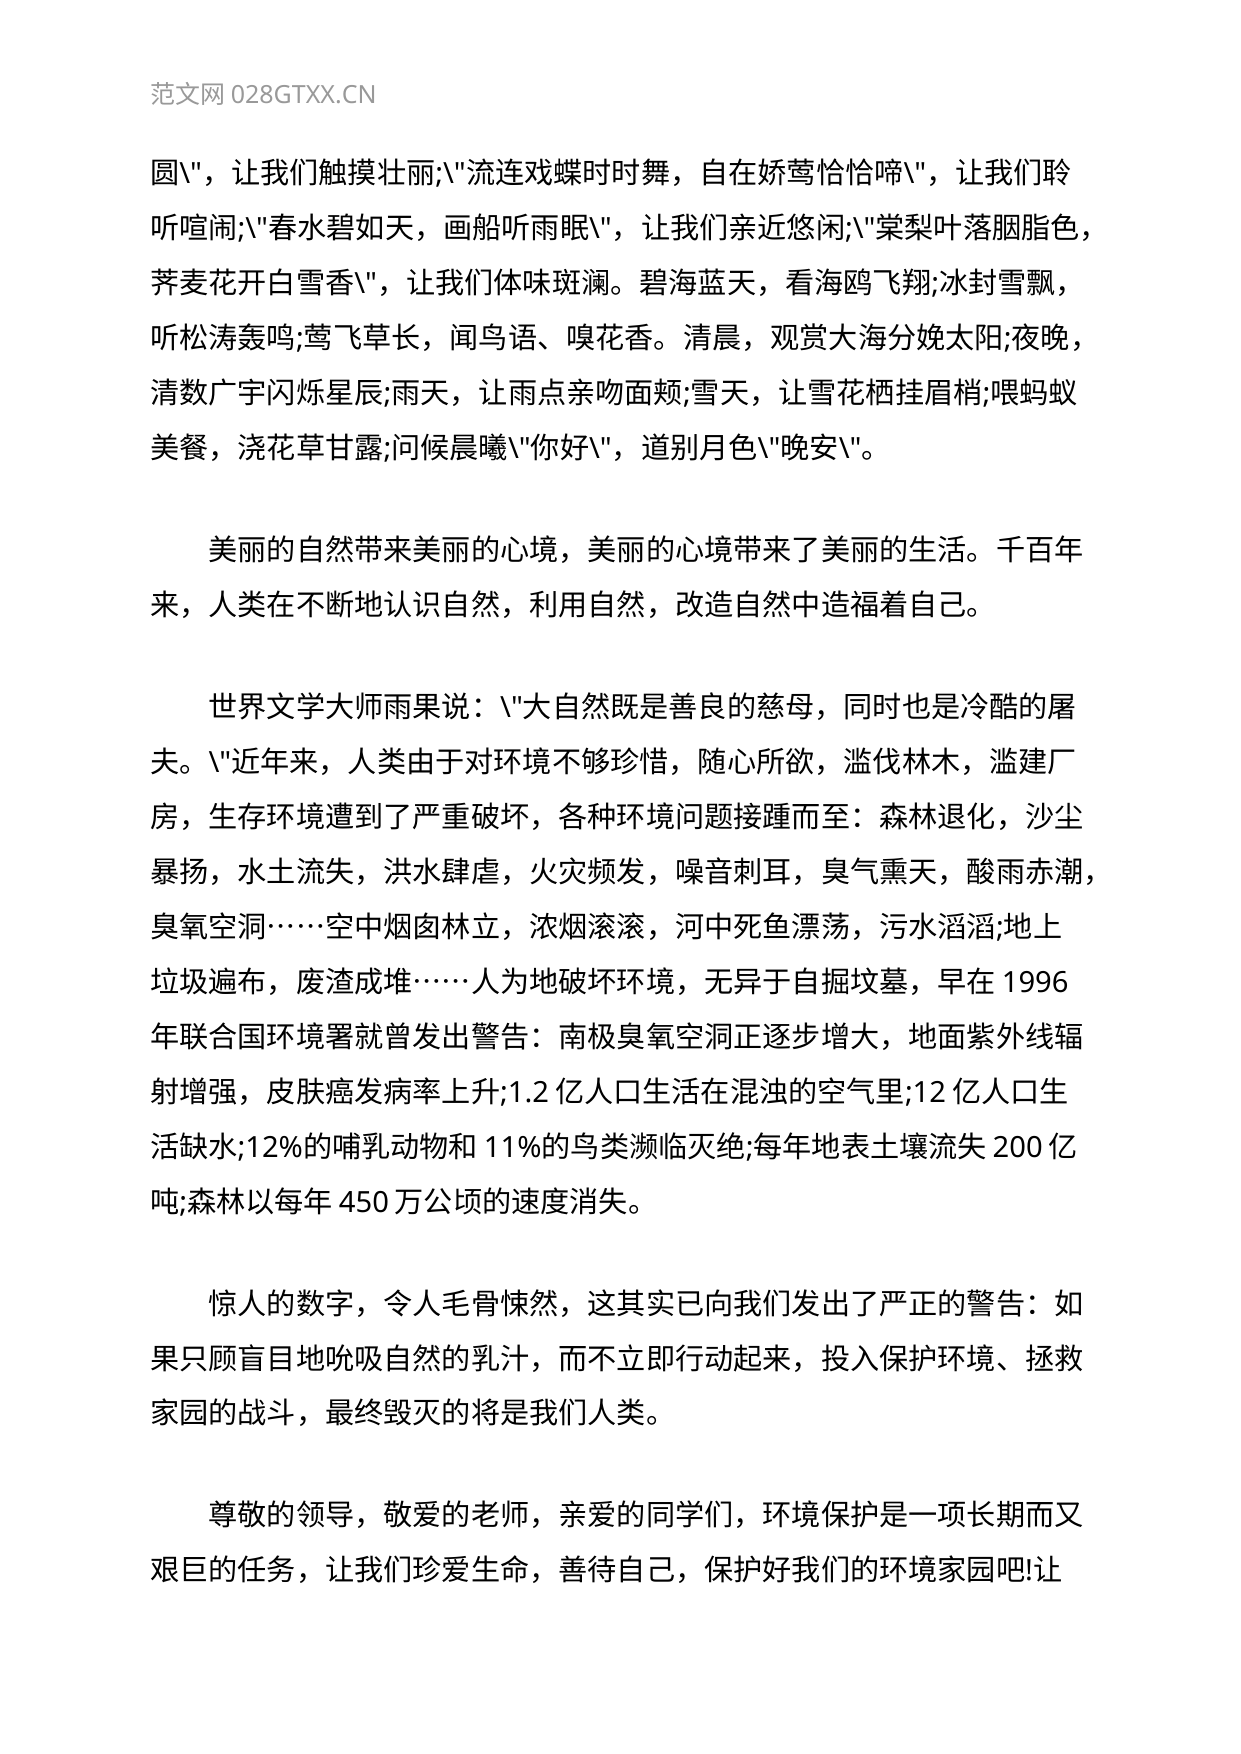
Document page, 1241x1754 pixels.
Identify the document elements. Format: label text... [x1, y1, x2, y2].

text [150, 150, 1090, 467]
text 世界文学大师雨果说：\"大自然既是善良的慈母，同时也是冷酷的屠夫。\"近年来，人类由于对环境不够珍惜，随心所欲，滥伐林木，滥建厂房，生存环境遭到了严重破坏，各种环境问题接踵而至：森林退化，沙尘暴扬，水土流失，洪水肆虐，火灾频发，噪音刺耳，臭气熏天，酸雨赤潮，臭氧空洞……空中烟囱林立，浓烟滚滚，河中死鱼漂荡，污水滔滔;地上垃圾遍布，废渣成堆……人为地破坏环境，无异于自掘坟墓，早在1996年联合国环境署就曾发出警告：南极臭氧空洞正逐步增大，地面紫外线辐射增强，皮肤癌发病率上升;1.2亿人口生活在混浊的空气里;12亿人口生活缺水;12%的哺乳动物和11%的鸟类濒临灭绝;每年地表土壤流失200亿吨;森林以每年450万公顷的速度消失。 [150, 684, 1090, 1221]
text 惊人的数字，令人毛骨悚然，这其实已向我们发出了严正的警告：如果只顾盲目地吮吸自然的乳汁，而不立即行动起来，投入保护环境、拯救家园的战斗，最终毁灭的将是我们人类。 [150, 1280, 1090, 1432]
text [150, 1492, 1090, 1589]
text 美丽的自然带来美丽的心境，美丽的心境带来了美丽的生活。千百年来，人类在不断地认识自然，利用自然，改造自然中造福着自己。 [150, 527, 1090, 624]
